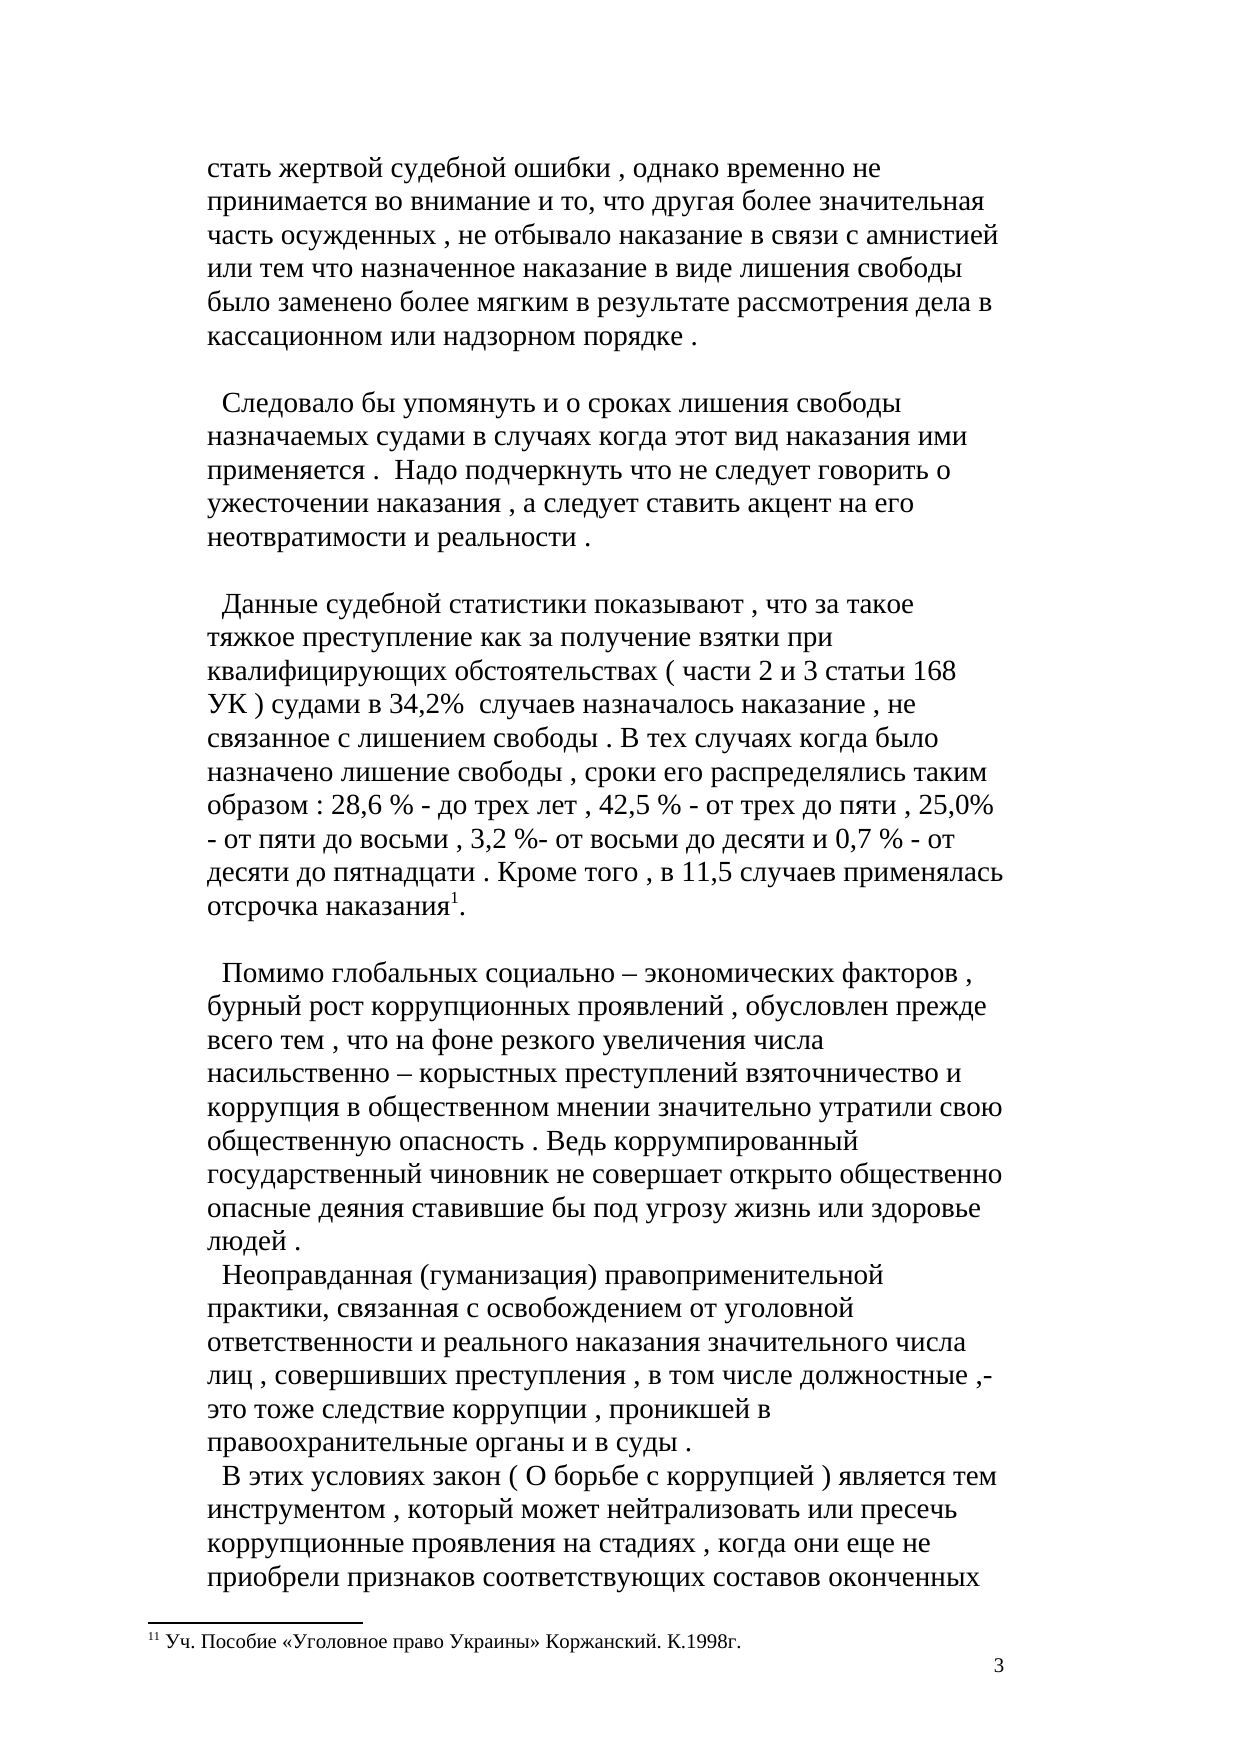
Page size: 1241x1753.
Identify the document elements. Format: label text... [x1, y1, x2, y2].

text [207, 150, 1004, 351]
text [207, 1458, 1004, 1592]
text Неоправданная (гуманизация) правоприменительной практики, связанная с освобождением от уголовной ответственности и реального наказания значительного числа лиц , совершивших преступления , в том числе должностные ,- это тоже следствие коррупции , проникшей в правоохранительные органы и в суды . [207, 1257, 1004, 1458]
text Следовало бы упомянуть и о сроках лишения свободы назначаемых судами в случаях когда этот вид наказания ими применяется . Надо подчеркнуть что не следует говорить о ужесточении наказания , а следует ставить акцент на его неотвратимости и реальности . [207, 385, 1004, 552]
text Помимо глобальных социально – экономических факторов , бурный рост коррупционных проявлений , обусловлен прежде всего тем , что на фоне резкого увеличения числа насильственно – корыстных преступлений взяточничество и коррупция в общественном мнении значительно утратили свою общественную опасность . Ведь коррумпированный государственный чиновник не совершает открыто общественно опасные деяния ставившие бы под угрозу жизнь или здоровье людей . [207, 955, 1004, 1257]
text Данные судебной статистики показывают , что за такое тяжкое преступление как за получение взятки при квалифицирующих обстоятельствах ( части 2 и 3 статьи 168 УК ) судами в 34,2% случаев назначалось наказание , не связанное с лишением свободы . В тех случаях когда было назначено лишение свободы , сроки его распределялись таким образом : 28,6 % - до трех лет , 42,5 % - от трех до пяти , 25,0% - от пяти до восьми , 3,2 %- от восьми до десяти и 0,7 % - от десяти до пятнадцати . Кроме того , в 11,5 случаев применялась отсрочка наказания1. [207, 586, 1004, 921]
